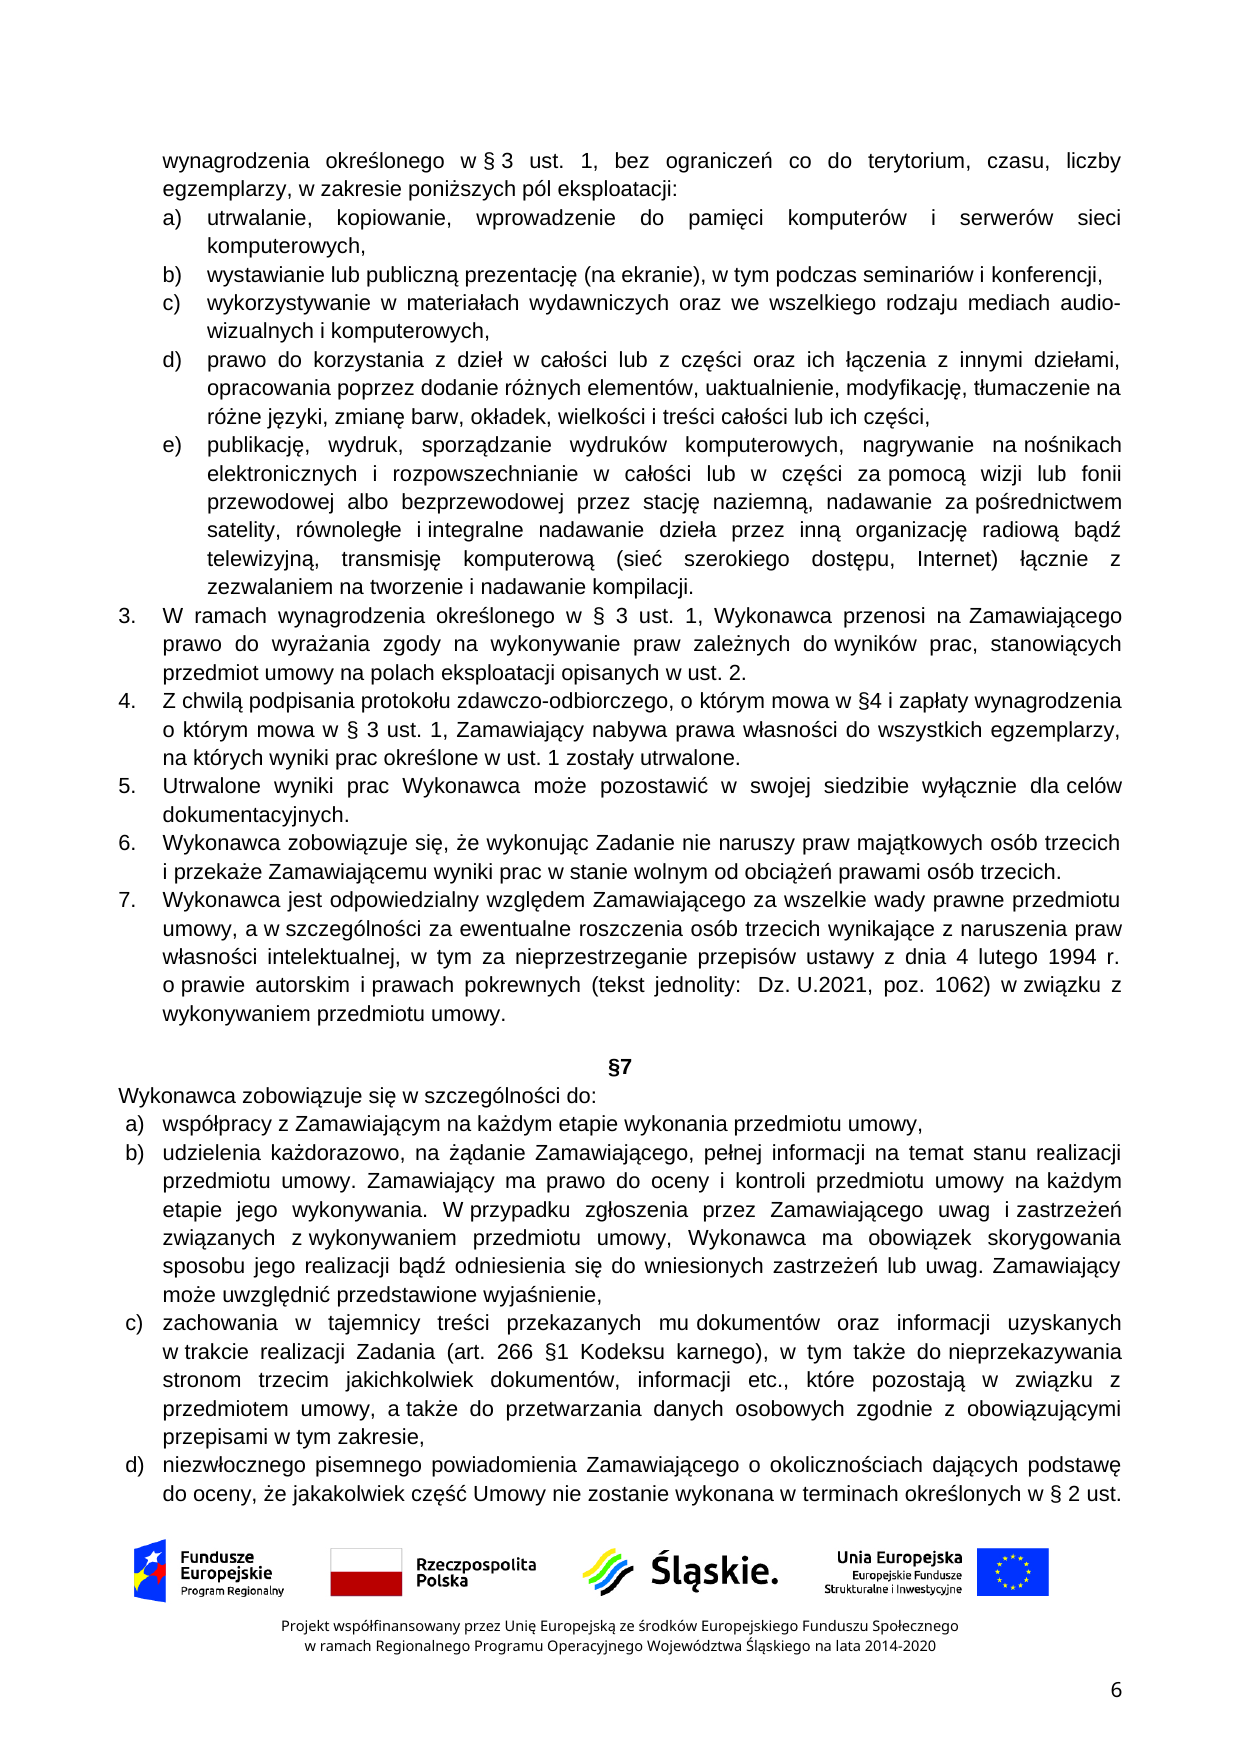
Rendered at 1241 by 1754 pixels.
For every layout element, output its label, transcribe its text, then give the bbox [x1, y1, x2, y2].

list Utrwalone wyniki prac Wykonawca może pozostawić w swojej siedzibie wyłącznie dla celów dokumentacyjnych. [118, 773, 1122, 827]
text §7 [118, 1054, 1122, 1079]
list Wykonawca jest odpowiedzialny względem Zamawiającego za wszelkie wady prawne przedmiotu umowy, a w szczególności za ewentualne roszczenia osób trzecich wynikające z naruszenia praw własności intelektualnej, w tym za nieprzestrzeganie przepisów ustawy z dnia 4 lutego 1994 r. o prawie autorskim i prawach pokrewnych (tekst jednolity: Dz. U.2021, poz. 1062) w związku z wykonywaniem przedmiotu umowy. [118, 887, 1122, 1026]
list Wykonawca zobowiązuje się, że wykonując Zadanie nie naruszy praw majątkowych osób trzecich i przekaże Zamawiającemu wyniki prac w stanie wolnym od obciążeń prawami osób trzecich. [118, 830, 1122, 884]
list prawo do korzystania z dzieł w całości lub z części oraz ich łączenia z innymi dziełami, opracowania poprzez dodanie różnych elementów, uaktualnienie, modyfikację, tłumaczenie na różne języki, zmianę barw, okładek, wielkości i treści całości lub ich części, [162, 347, 1122, 429]
list zachowania w tajemnicy treści przekazanych mu dokumentów oraz informacji uzyskanych w trakcie realizacji Zadania (art. 266 §1 Kodeksu karnego), w tym także do nieprzekazywania stronom trzecim jakichkolwiek dokumentów, informacji etc., które pozostają w związku z przedmiotem umowy, a także do przetwarzania danych osobowych zgodnie z obowiązującymi przepisami w tym zakresie, [125, 1310, 1122, 1449]
text Wykonawca zobowiązuje się w szczególności do: [118, 1083, 1122, 1108]
list Z chwilą podpisania protokołu zdawczo-odbiorczego, o którym mowa w §4 i zapłaty wynagrodzenia o którym mowa w § 3 ust. 1, Zamawiający nabywa prawa własności do wszystkich egzemplarzy, na których wyniki prac określone w ust. 1 zostały utrwalone. [118, 688, 1122, 770]
list udzielenia każdorazowo, na żądanie Zamawiającego, pełnej informacji na temat stanu realizacji przedmiotu umowy. Zamawiający ma prawo do oceny i kontroli przedmiotu umowy na każdym etapie jego wykonywania. W przypadku zgłoszenia przez Zamawiającego uwag i zastrzeżeń związanych z wykonywaniem przedmiotu umowy, Wykonawca ma obowiązek skorygowania sposobu jego realizacji bądź odniesienia się do wniesionych zastrzeżeń lub uwag. Zamawiający może uwzględnić przedstawione wyjaśnienie, [125, 1139, 1122, 1307]
picture [118, 1523, 1064, 1616]
list współpracy z Zamawiającym na każdym etapie wykonania przedmiotu umowy, [125, 1111, 1122, 1136]
list wykorzystywanie w materiałach wydawniczych oraz we wszelkiego rodzaju mediach audio-wizualnych i komputerowych, [162, 290, 1122, 343]
list utrwalanie, kopiowanie, wprowadzenie do pamięci komputerów i serwerów sieci komputerowych, [162, 204, 1122, 258]
list wystawianie lub publiczną prezentację (na ekranie), w tym podczas seminariów i konferencji, [162, 261, 1122, 287]
list W ramach wynagrodzenia określonego w § 3 ust. 1, Wykonawca przenosi na Zamawiającego prawo do wyrażania zgody na wykonywanie praw zależnych do wyników prac, stanowiących przedmiot umowy na polach eksploatacji opisanych w ust. 2. [118, 603, 1122, 685]
list publikację, wydruk, sporządzanie wydruków komputerowych, nagrywanie na nośnikach elektronicznych i rozpowszechnianie w całości lub w części za pomocą wizji lub fonii przewodowej albo bezprzewodowej przez stację naziemną, nadawanie za pośrednictwem satelity, równoległe i integralne nadawanie dzieła przez inną organizację radiową bądź telewizyjną, transmisję komputerową (sieć szerokiego dostępu, Internet) łącznie z zezwalaniem na tworzenie i nadawanie kompilacji. [162, 432, 1122, 599]
